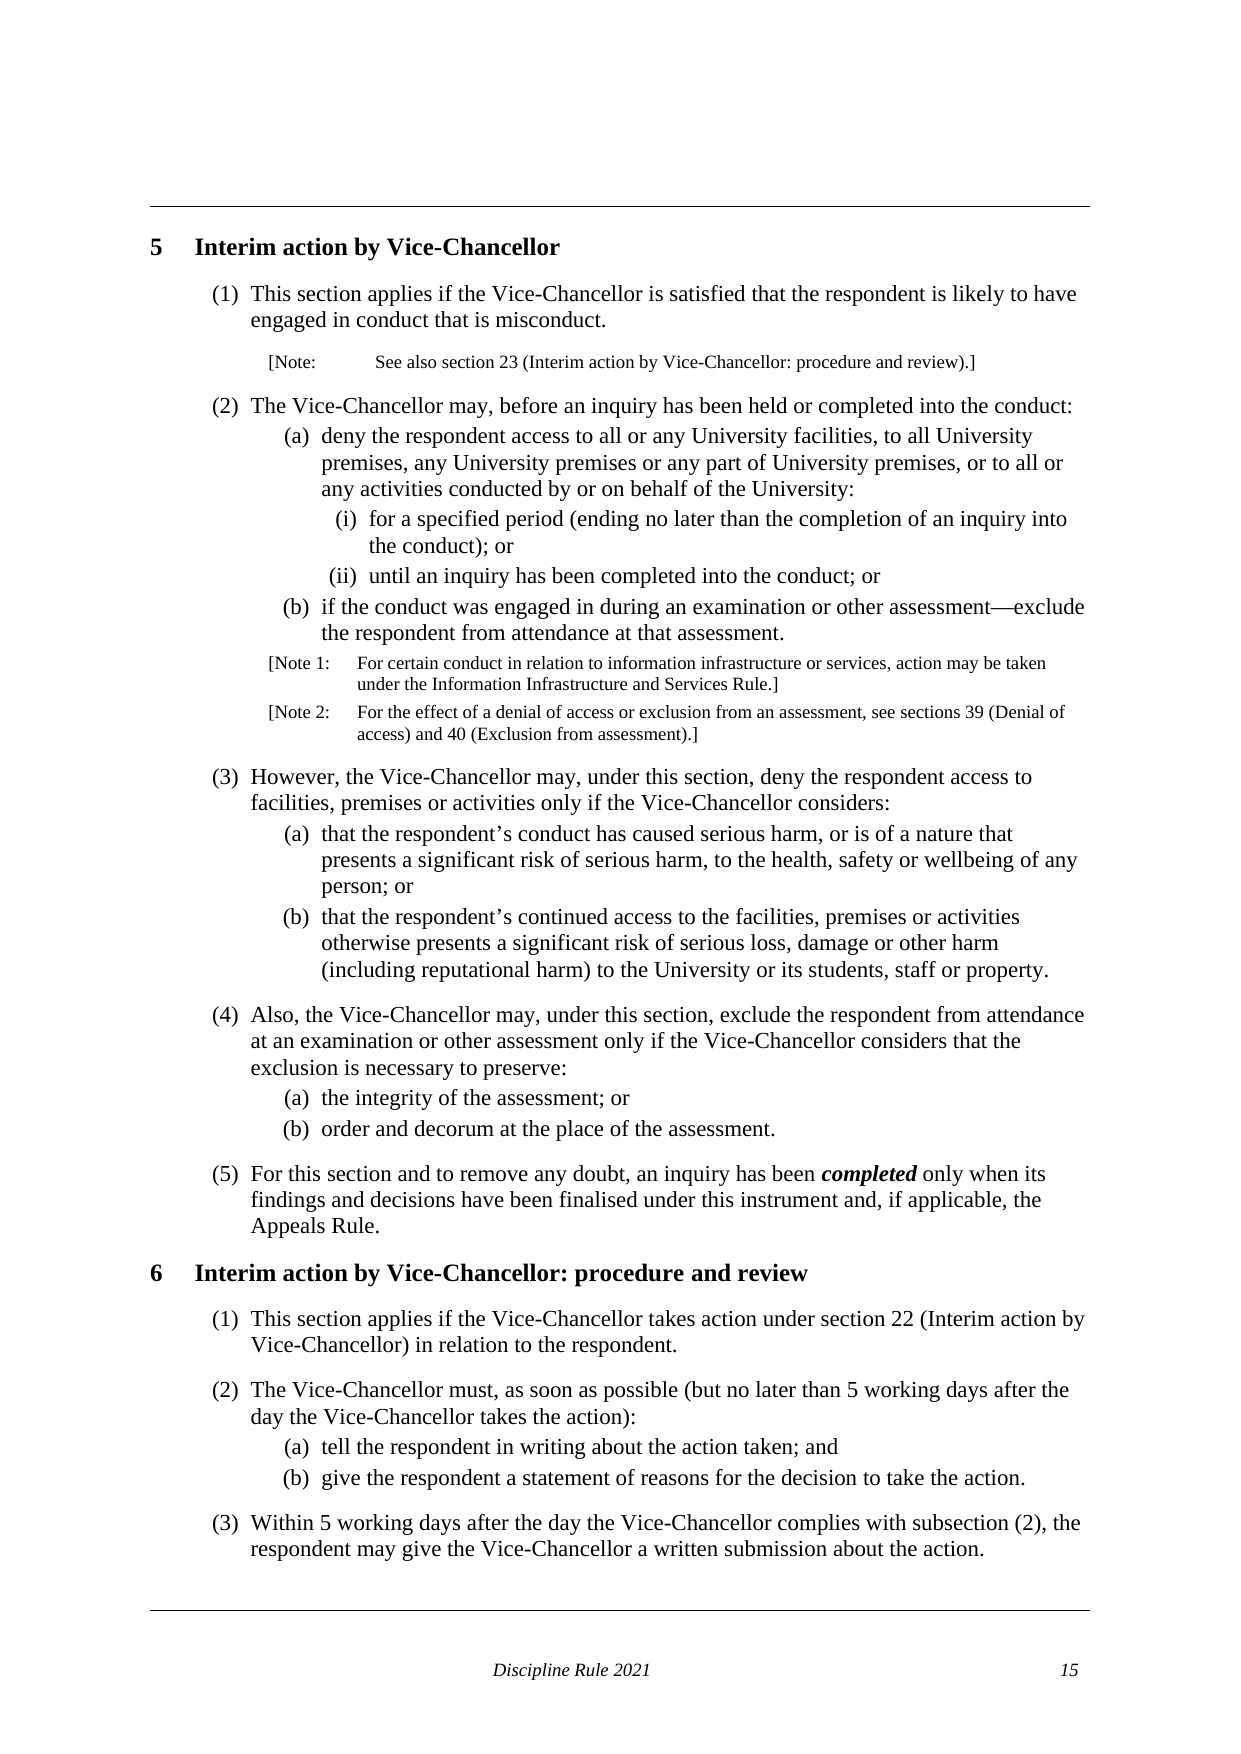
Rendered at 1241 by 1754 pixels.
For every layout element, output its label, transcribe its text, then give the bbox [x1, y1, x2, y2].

subtitle For this section and to remove any doubt, an inquiry has been completed only when its findings and decisions have been finalised under this instrument and, if applicable, the Appeals Rule. [238, 1160, 1090, 1239]
subtitle The Vice-Chancellor must, as soon as possible (but no later than 5 working days after the day the Vice-Chancellor takes the action): [238, 1377, 1090, 1429]
subtitle However, the Vice-Chancellor may, under this section, deny the respondent access to facilities, premises or activities only if the Vice-Chancellor considers: [238, 763, 1090, 816]
subtitle deny the respondent access to all or any University facilities, to all University premises, any University premises or any part of University premises, or to all or any activities conducted by or on behalf of the University: [309, 422, 1090, 501]
subtitle tell the respondent in writing about the action taken; and [309, 1433, 1090, 1460]
subtitle Interim action by Vice-Chancellor [150, 232, 1090, 261]
subtitle for a specified period (ending no later than the completion of an inquiry into the conduct); or [357, 505, 1090, 558]
subtitle The Vice-Chancellor may, before an inquiry has been held or completed into the conduct: [238, 392, 1090, 418]
text [Note 1: For certain conduct in relation to information infrastructure or services, action may be taken under the Information Infrastructure and Services Rule.] [268, 652, 1090, 695]
subtitle Within 5 working days after the day the Vice-Chancellor complies with subsection (2), the respondent may give the Vice-Chancellor a written submission about the action. [238, 1509, 1090, 1562]
subtitle that the respondent’s conduct has caused serious harm, or is of a nature that presents a significant risk of serious harm, to the health, safety or wellbeing of any person; or [309, 820, 1090, 899]
subtitle Also, the Vice-Chancellor may, under this section, exclude the respondent from attendance at an examination or other assessment only if the Vice-Chancellor considers that the exclusion is necessary to preserve: [238, 1001, 1090, 1080]
subtitle that the respondent’s continued access to the facilities, premises or activities otherwise presents a significant risk of serious loss, damage or other harm (including reputational harm) to the University or its students, staff or property. [309, 903, 1090, 982]
subtitle the integrity of the assessment; or [309, 1084, 1090, 1111]
subtitle order and decorum at the place of the assessment. [309, 1115, 1090, 1141]
subtitle This section applies if the Vice-Chancellor takes action under section 22 (Interim action by Vice-Chancellor) in relation to the respondent. [238, 1305, 1090, 1358]
subtitle until an inquiry has been completed into the conduct; or [357, 562, 1090, 589]
subtitle Interim action by Vice-Chancellor: procedure and review [150, 1258, 1090, 1286]
subtitle give the respondent a statement of reasons for the decision to take the action. [309, 1464, 1090, 1490]
text [Note: See also section 23 (Interim action by Vice-Chancellor: procedure and review).] [268, 351, 1090, 373]
subtitle if the conduct was engaged in during an examination or other assessment—exclude the respondent from attendance at that assessment. [309, 593, 1090, 646]
text [Note 2: For the effect of a denial of access or exclusion from an assessment, see sections 39 (Denial of access) and 40 (Exclusion from assessment).] [268, 701, 1090, 744]
subtitle This section applies if the Vice-Chancellor is satisfied that the respondent is likely to have engaged in conduct that is misconduct. [238, 280, 1090, 333]
